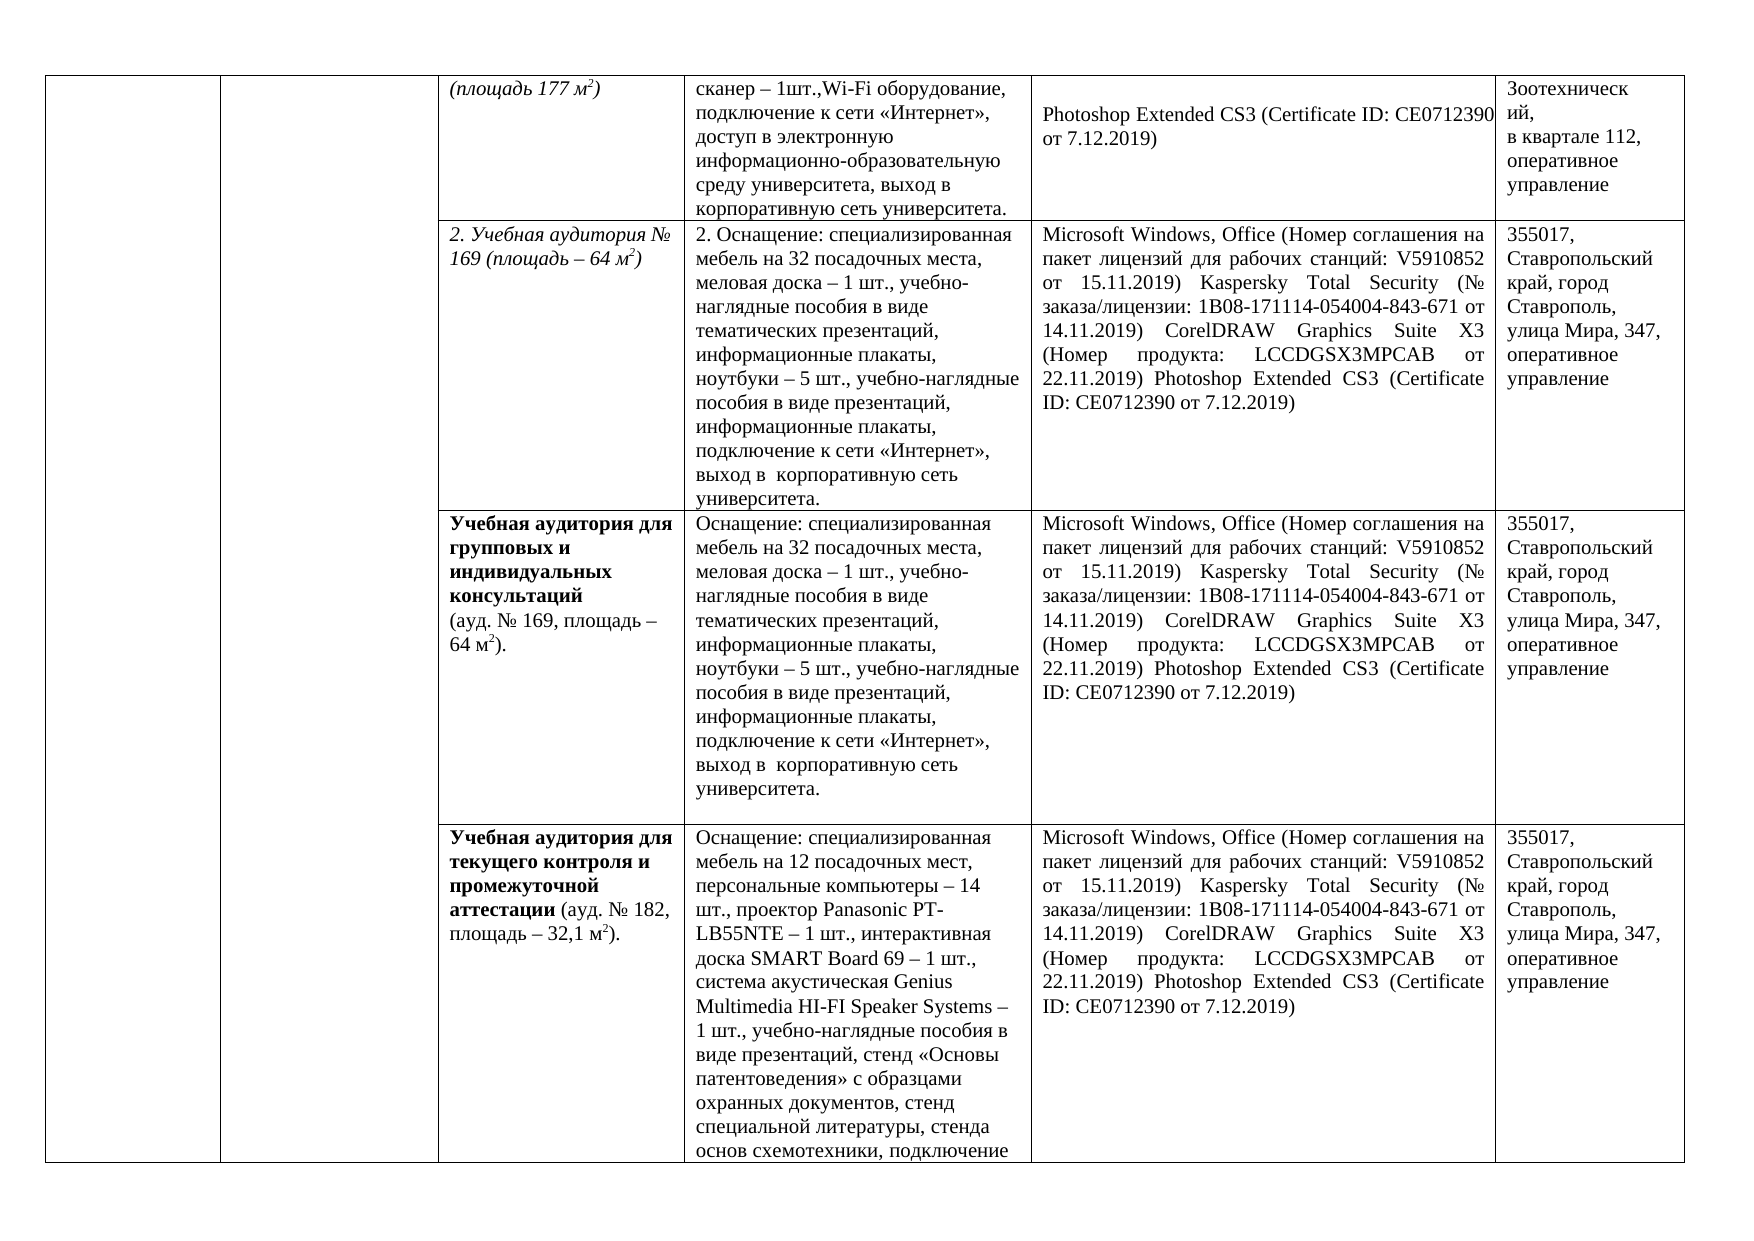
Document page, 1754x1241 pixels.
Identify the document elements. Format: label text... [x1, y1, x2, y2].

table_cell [1032, 825, 1495, 1162]
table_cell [1032, 76, 1495, 220]
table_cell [439, 825, 684, 1162]
table_cell 355017, Ставропольский край, город Ставрополь, улица Мира, 347, оперативное управление [1496, 221, 1684, 510]
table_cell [685, 825, 1031, 1162]
table_cell Оснащение: специализированная мебель на 32 посадочных места, меловая доска – 1 шт., учебно-наглядные пособия в виде тематических презентаций, информационные плакаты, ноутбуки – 5 шт., учебно-наглядные пособия в виде презентаций, информационные плакаты, подключение к сети «Интернет», выход в корпоративную сеть университета. [685, 511, 1031, 824]
table_cell 355017, Ставропольский край, город Ставрополь, переулок Зоотехнический, в квартале 112, оперативное управление [1496, 76, 1684, 220]
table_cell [685, 76, 1031, 220]
table_cell 2. Оснащение: специализированная мебель на 32 посадочных места, меловая доска – 1 шт., учебно-наглядные пособия в виде тематических презентаций, информационные плакаты, ноутбуки – 5 шт., учебно-наглядные пособия в виде презентаций, информационные плакаты, подключение к сети «Интернет», выход в корпоративную сеть университета. [685, 221, 1031, 510]
table_cell 2. Учебная аудитория № 169 (площадь – 64 м2) [439, 221, 684, 510]
table_cell 355017, Ставропольский край, город Ставрополь, улица Мира, 347, оперативное управление [1496, 511, 1684, 824]
table_cell Учебные аудитории для самостоятельной работы студентов: 1. Читальный зал научной библиотеки (площадь 177 м2) [439, 76, 684, 220]
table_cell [1496, 825, 1684, 1162]
table_cell Учебная аудитория для групповых и индивидуальных консультаций (ауд. № 169, площадь – 64 м2). [439, 511, 684, 824]
